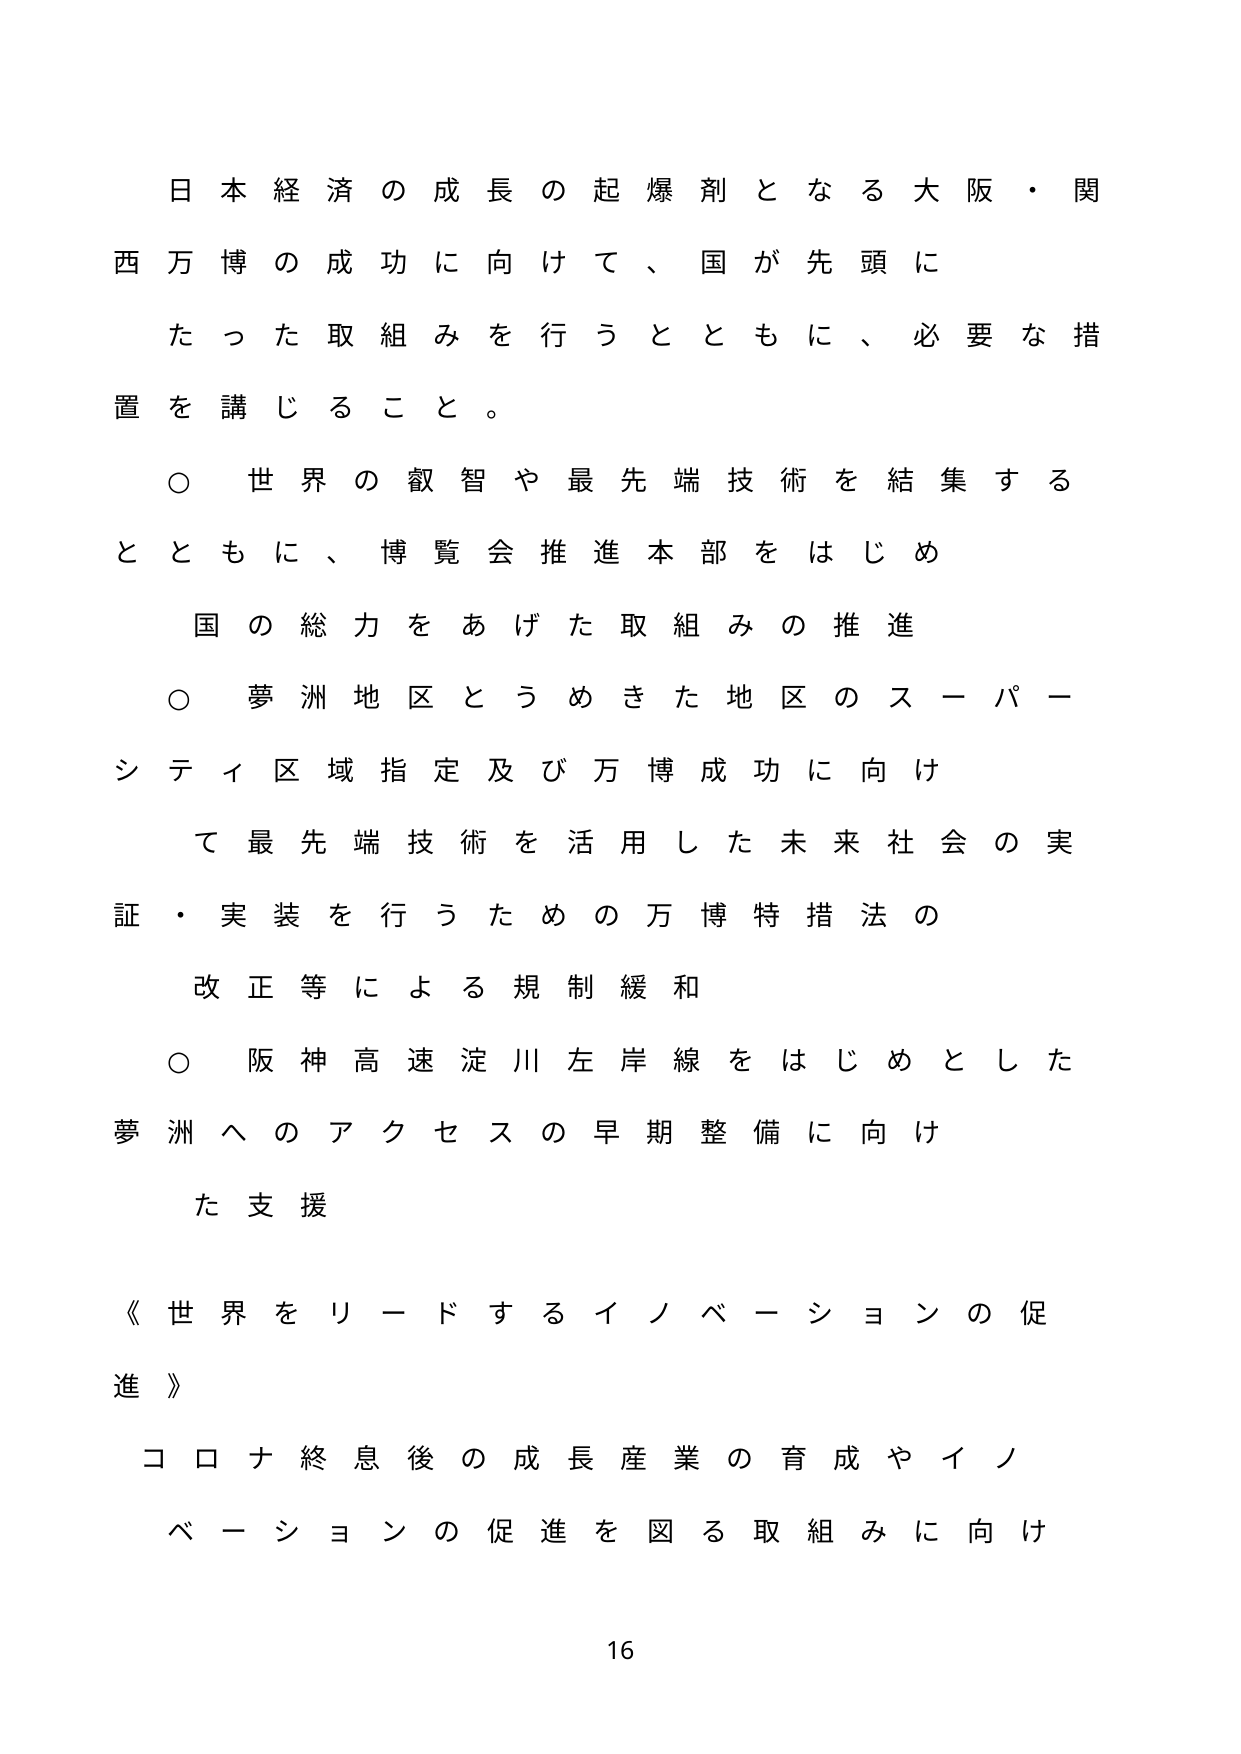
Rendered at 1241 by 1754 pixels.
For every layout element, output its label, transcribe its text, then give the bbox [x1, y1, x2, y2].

text 改正等による規制緩和 [113, 949, 1127, 1022]
text た支援 [113, 1167, 1127, 1239]
text ○ 世界の叡智や最先端技術を結集するとともに、博覧会推進本部をはじめ [113, 442, 1127, 587]
text て最先端技術を活用した未来社会の実証・実装を行うための万博特措法の [113, 804, 1127, 949]
text 日本経済の成長の起爆剤となる大阪・関西万博の成功に向けて、国が先頭に [113, 152, 1127, 297]
text 《世界をリードするイノベーションの促進》 [113, 1276, 1127, 1421]
text ○ 阪神高速淀川左岸線をはじめとした夢洲へのアクセスの早期整備に向け [113, 1022, 1127, 1167]
text たった取組みを行うとともに、必要な措置を講じること。 [113, 297, 1127, 442]
text 国の総力をあげた取組みの推進 [113, 587, 1127, 659]
text ○ 夢洲地区とうめきた地区のスーパーシティ区域指定及び万博成功に向け [113, 659, 1127, 804]
text コロナ終息後の成長産業の育成やイノベーションの促進を図る取組みに向け [137, 1421, 1127, 1566]
